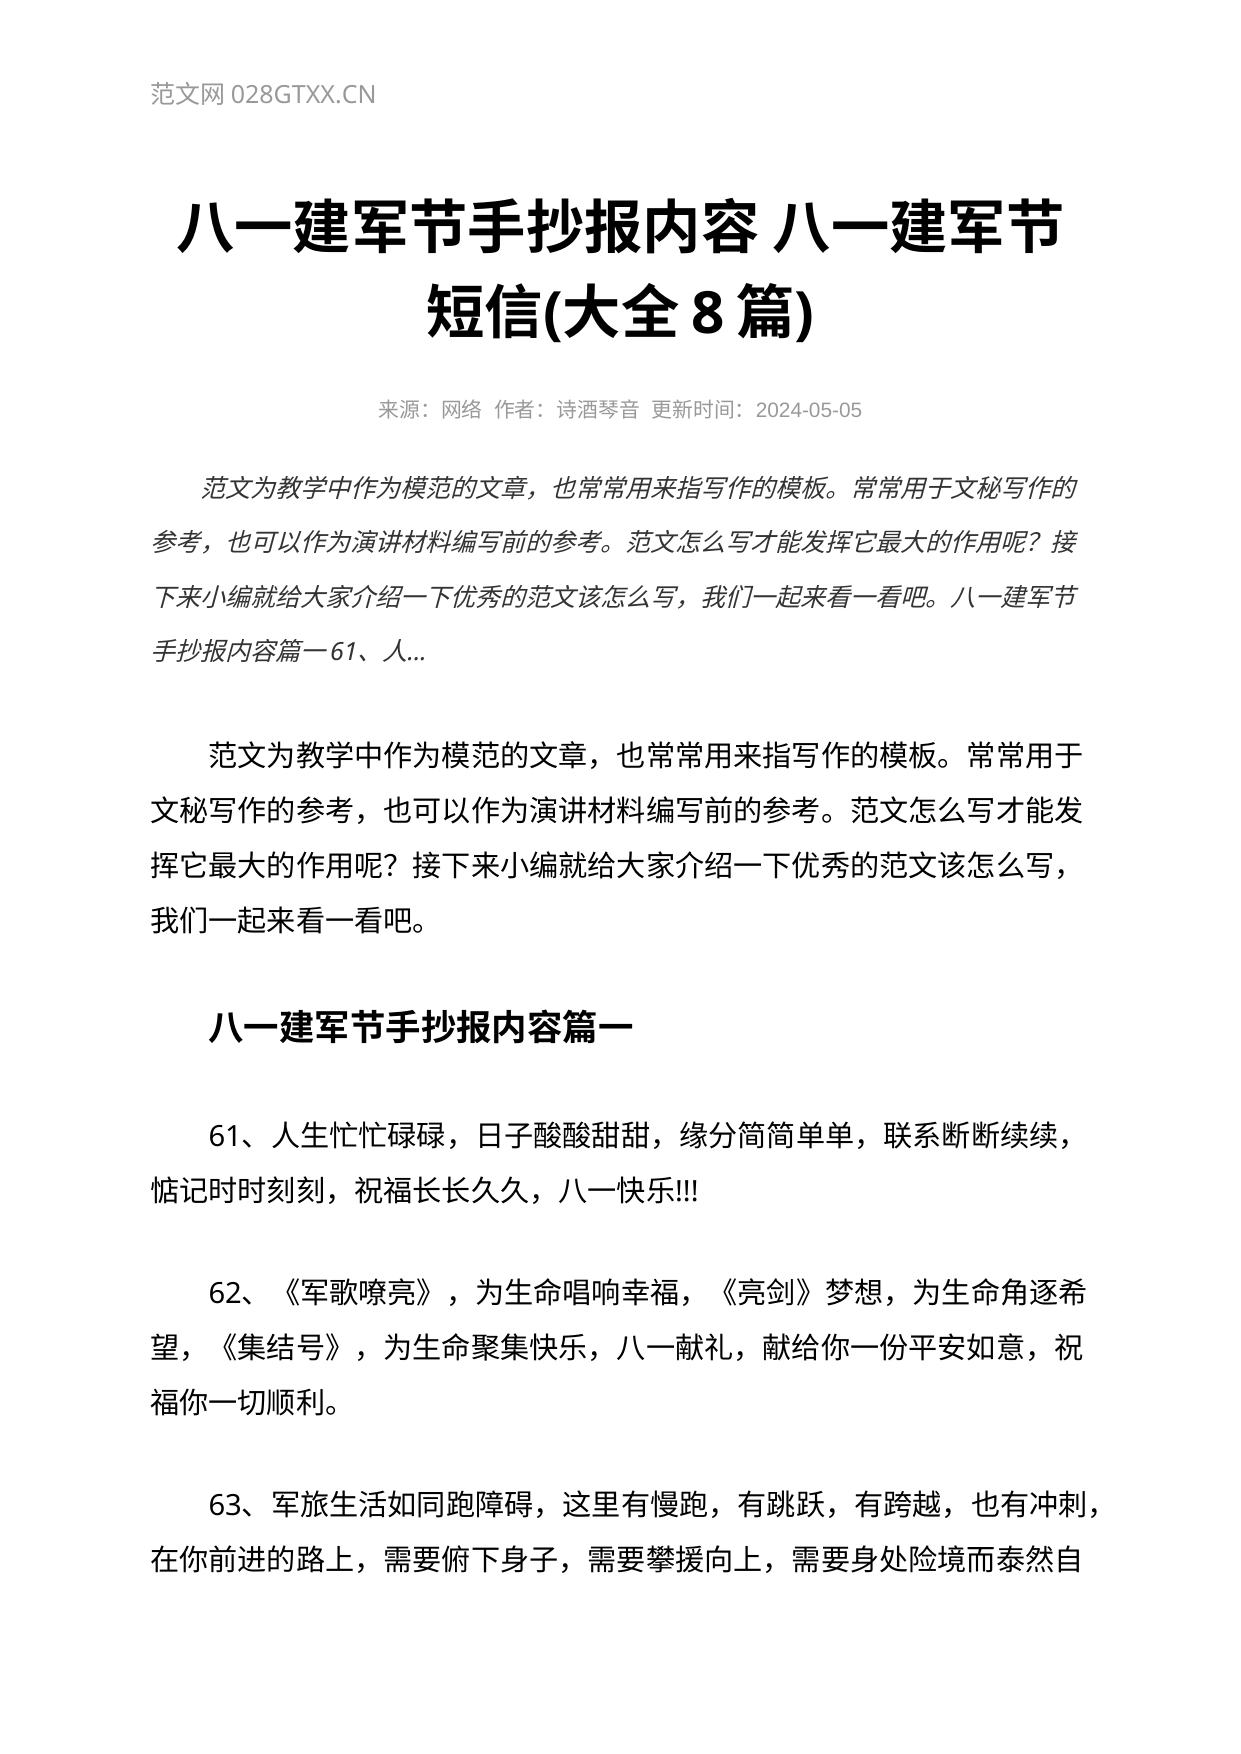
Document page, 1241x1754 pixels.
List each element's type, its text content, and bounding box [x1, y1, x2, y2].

subtitle 八一建军节手抄报内容 八一建军节短信(大全8篇) [150, 181, 1090, 351]
text 来源：网络 作者：诗酒琴音 更新时间：2024-05-05 [150, 397, 1090, 421]
text 范文为教学中作为模范的文章，也常常用来指写作的模板。常常用于文秘写作的参考，也可以作为演讲材料编写前的参考。范文怎么写才能发挥它最大的作用呢？接下来小编就给大家介绍一下优秀的范文该怎么写，我们一起来看一看吧。 [150, 733, 1090, 939]
text 61、人生忙忙碌碌，日子酸酸甜甜，缘分简简单单，联系断断续续，惦记时时刻刻，祝福长长久久，八一快乐!!! [150, 1112, 1090, 1210]
text 62、《军歌嘹亮》，为生命唱响幸福，《亮剑》梦想，为生命角逐希望，《集结号》，为生命聚集快乐，八一献礼，献给你一份平安如意，祝福你一切顺利。 [150, 1269, 1090, 1422]
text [150, 1481, 1090, 1578]
text 八一建军节手抄报内容篇一 [150, 999, 1090, 1050]
text 范文为教学中作为模范的文章，也常常用来指写作的模板。常常用于文秘写作的参考，也可以作为演讲材料编写前的参考。范文怎么写才能发挥它最大的作用呢？接下来小编就给大家介绍一下优秀的范文该怎么写，我们一起来看一看吧。八一建军节手抄报内容篇一61、人... [150, 468, 1090, 668]
